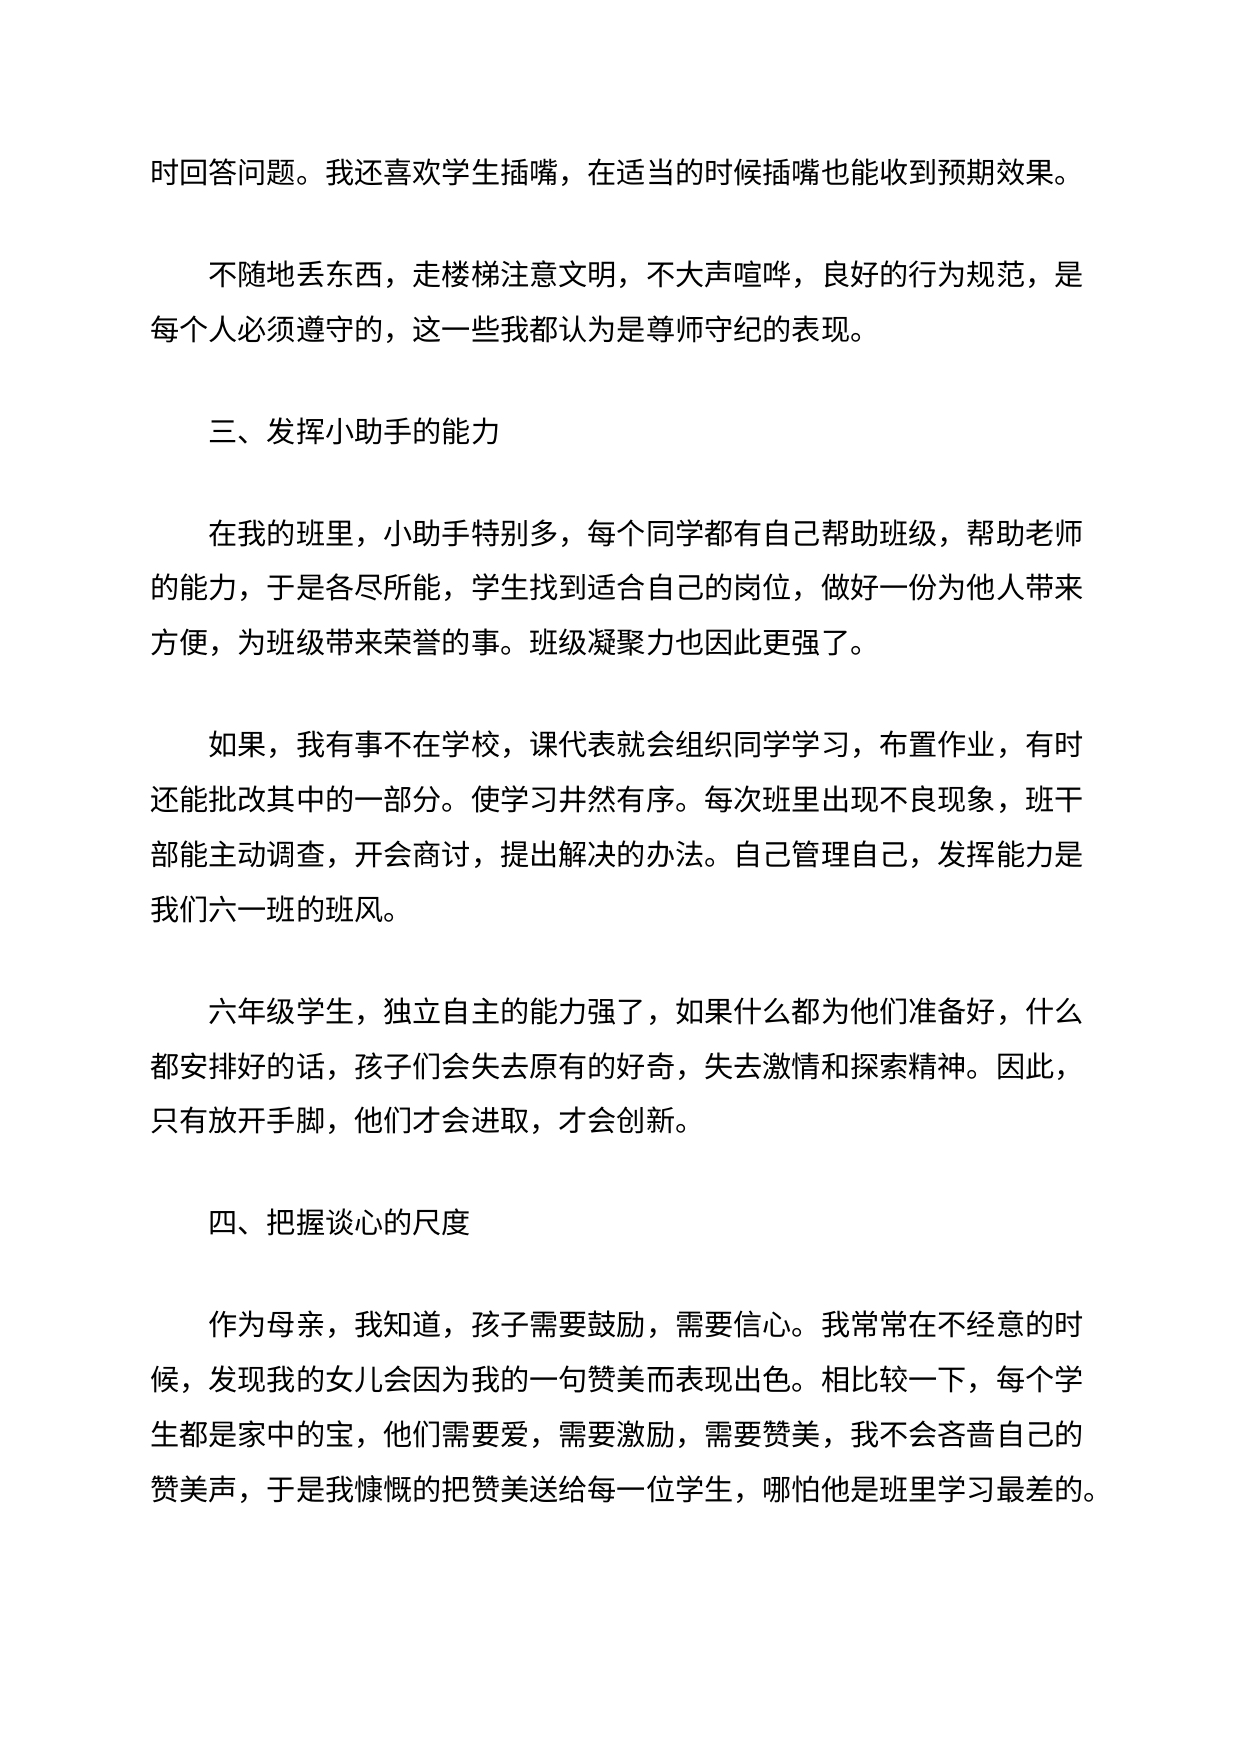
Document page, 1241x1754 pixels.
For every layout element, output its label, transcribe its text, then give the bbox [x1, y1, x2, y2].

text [150, 150, 1090, 192]
text 作为母亲，我知道，孩子需要鼓励，需要信心。我常常在不经意的时候，发现我的女儿会因为我的一句赞美而表现出色。相比较一下，每个学生都是家中的宝，他们需要爱，需要激励，需要赞美，我不会吝啬自己的赞美声，于是我慷慨的把赞美送给每一位学生，哪怕他是班里学习最差的。 [150, 1302, 1090, 1508]
text 六年级学生，独立自主的能力强了，如果什么都为他们准备好，什么都安排好的话，孩子们会失去原有的好奇，失去激情和探索精神。因此，只有放开手脚，他们才会进取，才会创新。 [150, 988, 1090, 1140]
text 如果，我有事不在学校，课代表就会组织同学学习，布置作业，有时还能批改其中的一部分。使学习井然有序。每次班里出现不良现象，班干部能主动调查，开会商讨，提出解决的办法。自己管理自己，发挥能力是我们六一班的班风。 [150, 722, 1090, 929]
text 四、把握谈心的尺度 [150, 1200, 1090, 1242]
text 不随地丢东西，走楼梯注意文明，不大声喧哗，良好的行为规范，是每个人必须遵守的，这一些我都认为是尊师守纪的表现。 [150, 252, 1090, 349]
text 三、发挥小助手的能力 [150, 408, 1090, 451]
text 在我的班里，小助手特别多，每个同学都有自己帮助班级，帮助老师的能力，于是各尽所能，学生找到适合自己的岗位，做好一份为他人带来方便，为班级带来荣誉的事。班级凝聚力也因此更强了。 [150, 510, 1090, 662]
